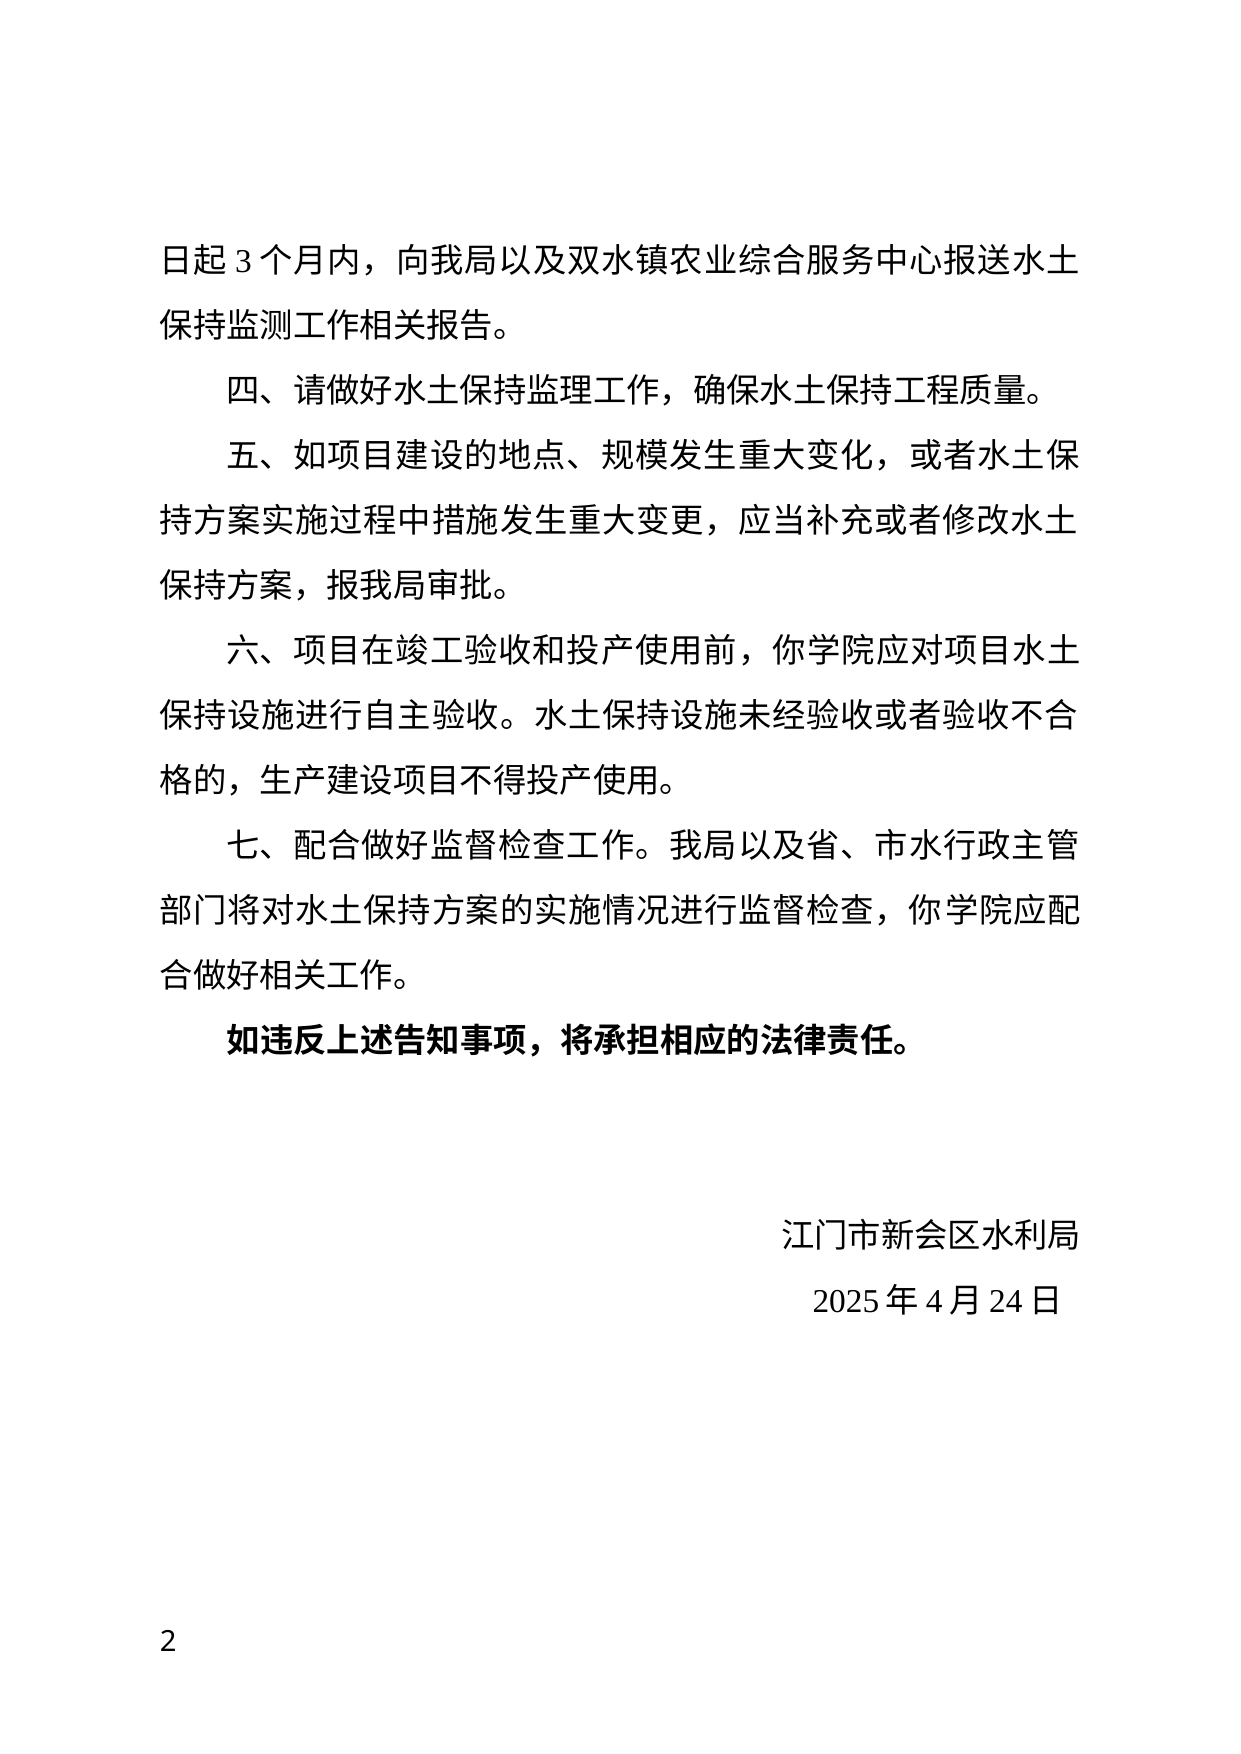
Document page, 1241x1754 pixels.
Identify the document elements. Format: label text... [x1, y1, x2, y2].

text 江门市新会区水利局 [159, 1200, 1081, 1265]
list 项目在竣工验收和投产使用前，你学院应对项目水土保持设施进行自主验收。水土保持设施未经验收或者验收不合格的，生产建设项目不得投产使用。 [159, 615, 1081, 810]
text 如违反上述告知事项，将承担相应的法律责任。 [159, 1005, 1081, 1070]
list 配合做好监督检查工作。我局以及省、市水行政主管部门将对水土保持方案的实施情况进行监督检查，你学院应配合做好相关工作。 [159, 810, 1081, 1005]
list 请做好水土保持监理工作，确保水土保持工程质量。 [159, 355, 1081, 420]
list 如项目建设的地点、规模发生重大变化，或者水土保持方案实施过程中措施发生重大变更，应当补充或者修改水土保持方案，报我局审批。 [159, 420, 1081, 615]
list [159, 225, 1081, 355]
text 2025年4月24日 [159, 1265, 1062, 1330]
